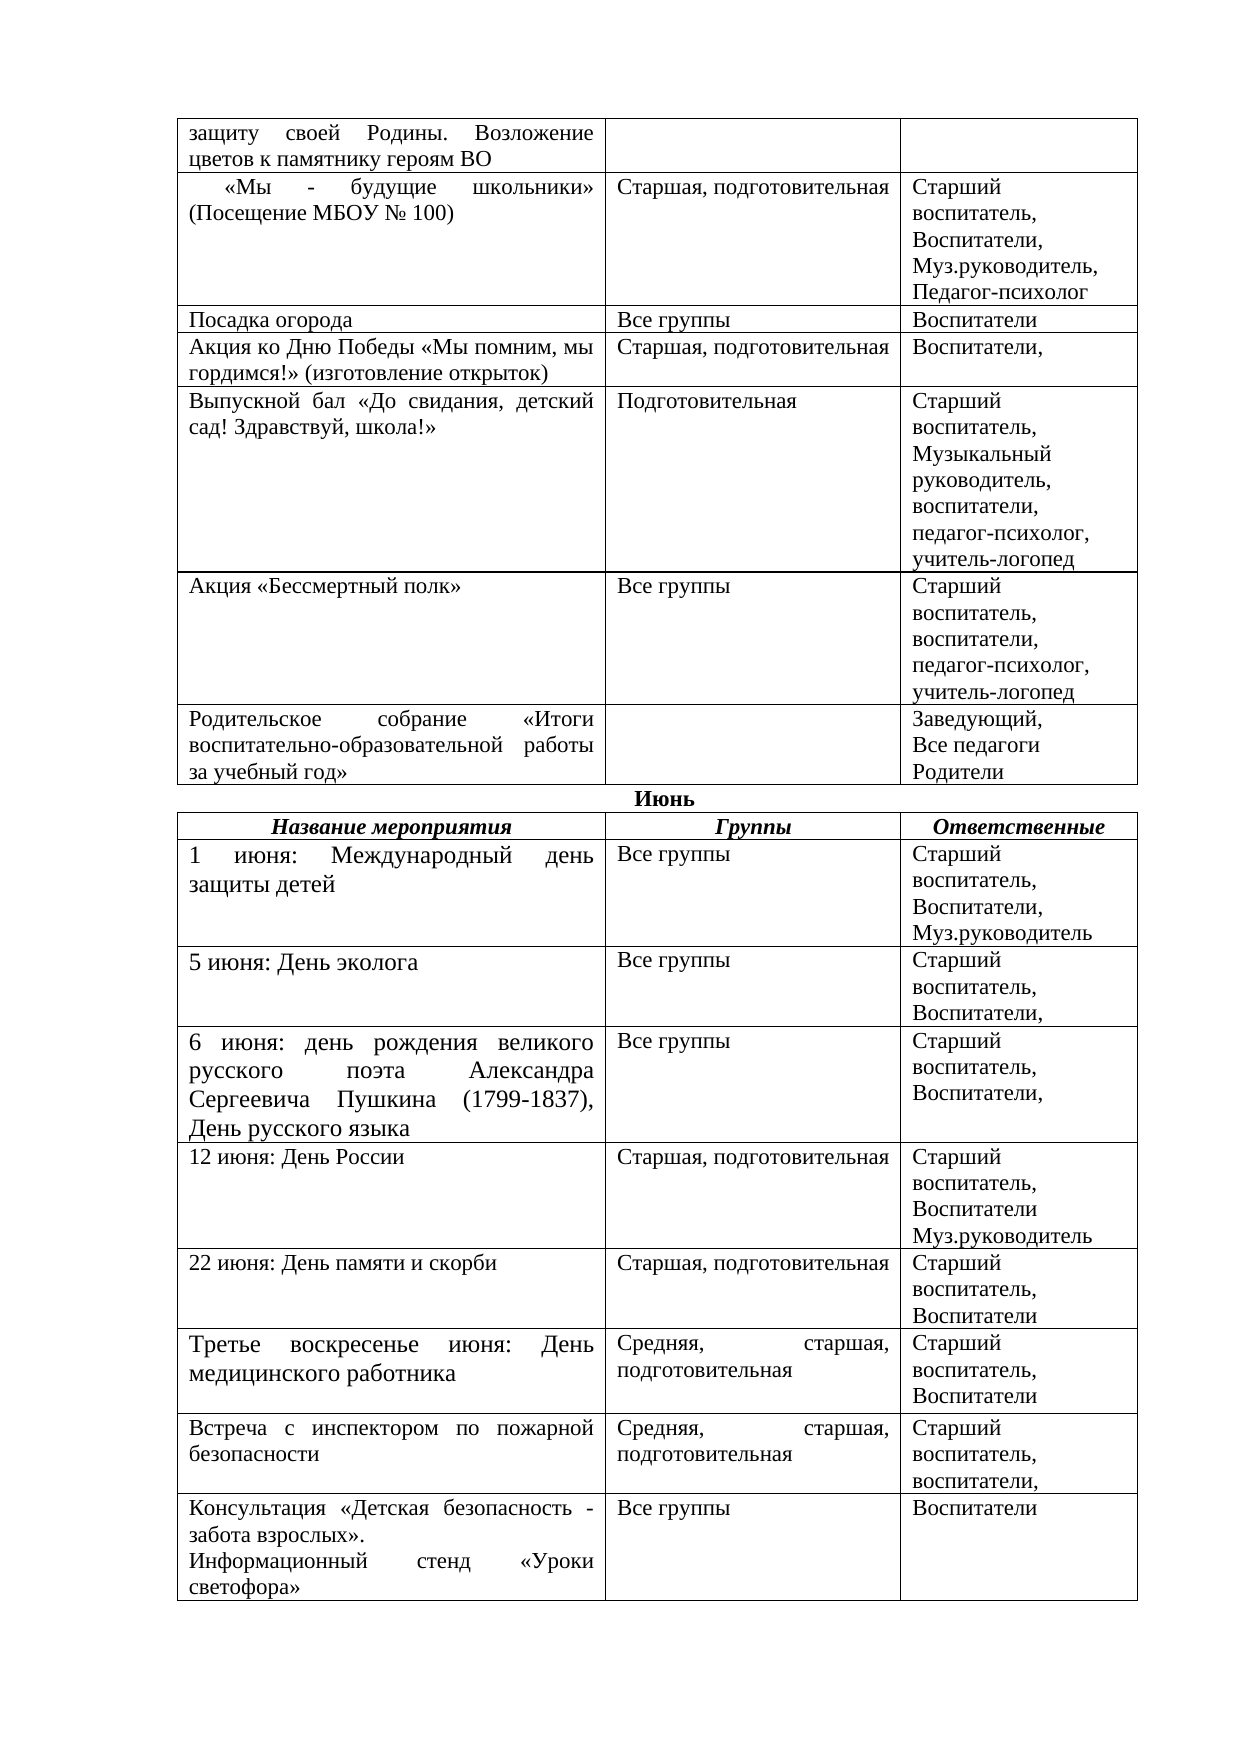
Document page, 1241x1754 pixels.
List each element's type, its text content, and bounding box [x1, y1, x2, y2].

table_cell Все группы [606, 1494, 900, 1600]
table_cell 1 июня: Международный день защиты детей [178, 840, 605, 946]
table_cell 12 июня: День России [178, 1143, 605, 1248]
table_cell Все группы [606, 573, 900, 704]
table_cell Заведующий, Все педагоги Родители [901, 705, 1137, 784]
table_cell 22 июня: День памяти и скорби [178, 1249, 605, 1328]
table_cell Выпускной бал «До свидания, детский сад! Здравствуй, школа!» [178, 387, 605, 571]
table_cell Старшая, подготовительная [606, 1249, 900, 1328]
table_cell Старший воспитатель, Воспитатели Муз.руководитель [901, 1143, 1137, 1248]
table_cell Родительское собрание «Итоги воспитательно-образовательной работы за учебный год» [178, 705, 605, 784]
table_cell Старшая, подготовительная [606, 333, 900, 386]
table_cell Воспитатели [901, 306, 1137, 332]
table_cell [606, 705, 900, 784]
table_cell Встреча с инспектором по пожарной безопасности [178, 1414, 605, 1493]
table_cell Третье воскресенье июня: День медицинского работника [178, 1329, 605, 1413]
table_cell 5 июня: День эколога [178, 947, 605, 1026]
table_cell Старшая, подготовительная [606, 1143, 900, 1248]
table_cell Старший воспитатель, Музыкальный руководитель, воспитатели, педагог-психолог, учитель-логопед [901, 387, 1137, 571]
table_header Ответственные [901, 813, 1137, 839]
table_cell Воспитатели [901, 1494, 1137, 1600]
table_cell Старший воспитатель, воспитатели, [901, 1414, 1137, 1493]
table_cell Старший воспитатель, Воспитатели [901, 1249, 1137, 1328]
table_cell Посадка огорода [178, 306, 605, 332]
text Июнь [177, 785, 1152, 812]
table_cell Средняя, старшая, подготовительная [606, 1329, 900, 1413]
table_cell Старшая, подготовительная [606, 173, 900, 305]
table_cell Средняя, старшая, подготовительная [606, 1414, 900, 1493]
table_header Название мероприятия [178, 813, 605, 839]
table_cell Акция ко Дню Победы «Мы помним, мы гордимся!» (изготовление открыток) [178, 333, 605, 386]
table_cell Воспитатели, [901, 333, 1137, 386]
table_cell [901, 119, 1137, 172]
table_cell Все группы [606, 840, 900, 946]
table_cell Старший воспитатель, Воспитатели, Муз.руководитель [901, 840, 1137, 946]
table_header Группы [606, 813, 900, 839]
table_cell Консультация «Детская безопасность - забота взрослых». Информационный стенд «Уроки светофора» [178, 1494, 605, 1600]
table_cell Все группы [606, 947, 900, 1026]
table_cell Старший воспитатель, Воспитатели, [901, 1027, 1137, 1142]
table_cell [606, 119, 900, 172]
table_cell Старший воспитатель, Воспитатели, [901, 947, 1137, 1026]
table_cell Акция «Бессмертный полк» [178, 573, 605, 704]
table_cell Старший воспитатель, воспитатели, педагог-психолог, учитель-логопед [901, 573, 1137, 704]
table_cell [178, 119, 605, 172]
table_cell Все группы [606, 1027, 900, 1142]
table_cell Все группы [606, 306, 900, 332]
table_cell Старший воспитатель, Воспитатели, Муз.руководитель, Педагог-психолог [901, 173, 1137, 305]
table_cell Старший воспитатель, Воспитатели [901, 1329, 1137, 1413]
table_cell 6 июня: день рождения великого русского поэта Александра Сергеевича Пушкина (1799-1837), День русского языка [178, 1027, 605, 1142]
table_cell «Мы - будущие школьники» (Посещение МБОУ № 100) [178, 173, 605, 305]
table_cell Подготовительная [606, 387, 900, 571]
